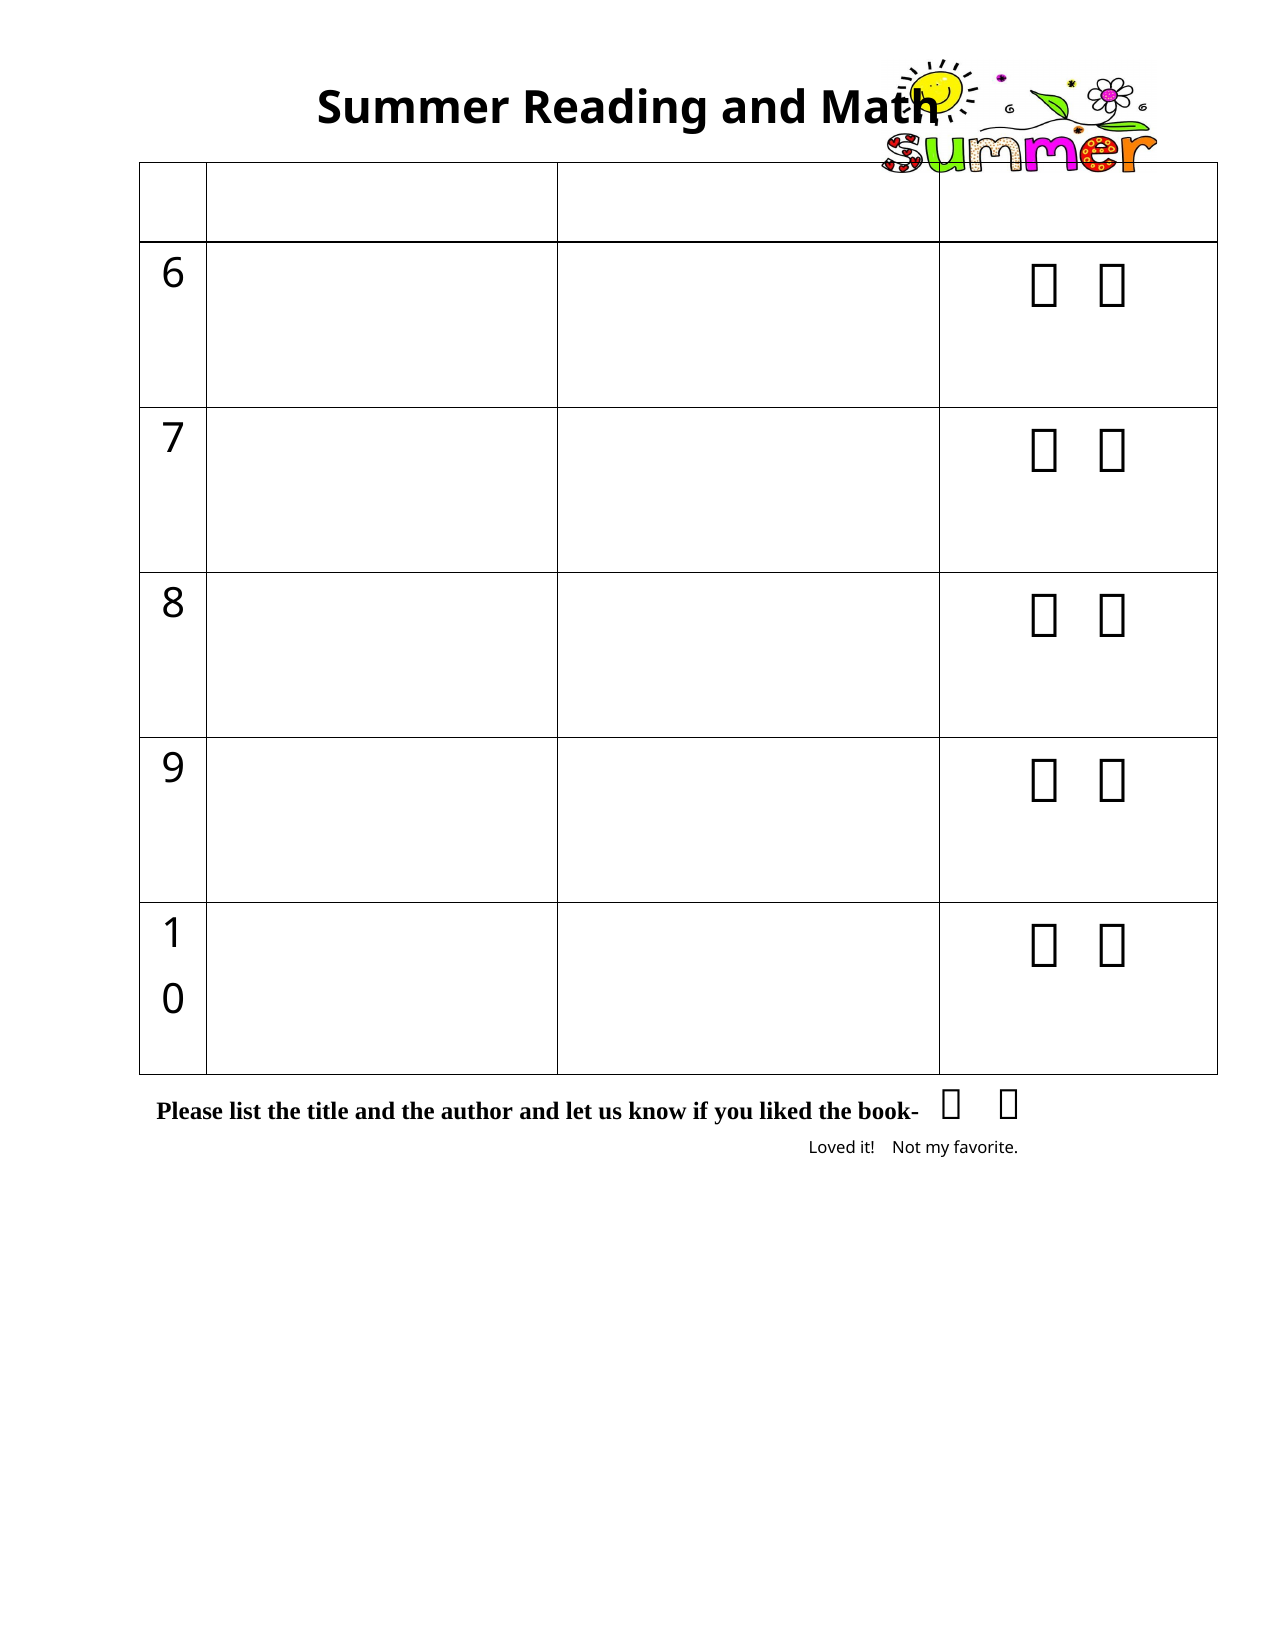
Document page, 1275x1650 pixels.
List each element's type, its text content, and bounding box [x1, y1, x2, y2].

table_cell [558, 243, 939, 407]
picture [881, 59, 1158, 162]
table_cell [558, 738, 939, 902]
table_cell [558, 903, 939, 1074]
table_cell 9 [140, 738, 206, 902]
table_cell 6 [140, 243, 206, 407]
table_cell 🙂 🙁 [940, 243, 1217, 407]
table_cell 🙂 🙁 [940, 163, 1217, 241]
table_cell 🙂 🙁 [940, 903, 1217, 1074]
table_cell 🙂 🙁 [940, 738, 1217, 902]
table_cell [207, 738, 557, 902]
table_cell [207, 573, 557, 737]
table_cell [207, 243, 557, 407]
table_cell 7 [140, 408, 206, 572]
table_cell [558, 163, 939, 241]
table_cell 8 [140, 573, 206, 737]
table_cell [207, 408, 557, 572]
table_cell [207, 903, 557, 1074]
table_cell [558, 408, 939, 572]
table_cell 🙂 🙁 [940, 408, 1217, 572]
table_cell 10 [140, 903, 206, 1074]
table_cell [558, 573, 939, 737]
table_cell 5 [140, 163, 206, 241]
text Please list the title and the author and let us know if you liked the book- 🙂 🙁 Loved it! Not my favorite. [150, 1075, 1125, 1158]
table_cell 🙂 🙁 [940, 573, 1217, 737]
table_cell [207, 163, 557, 241]
